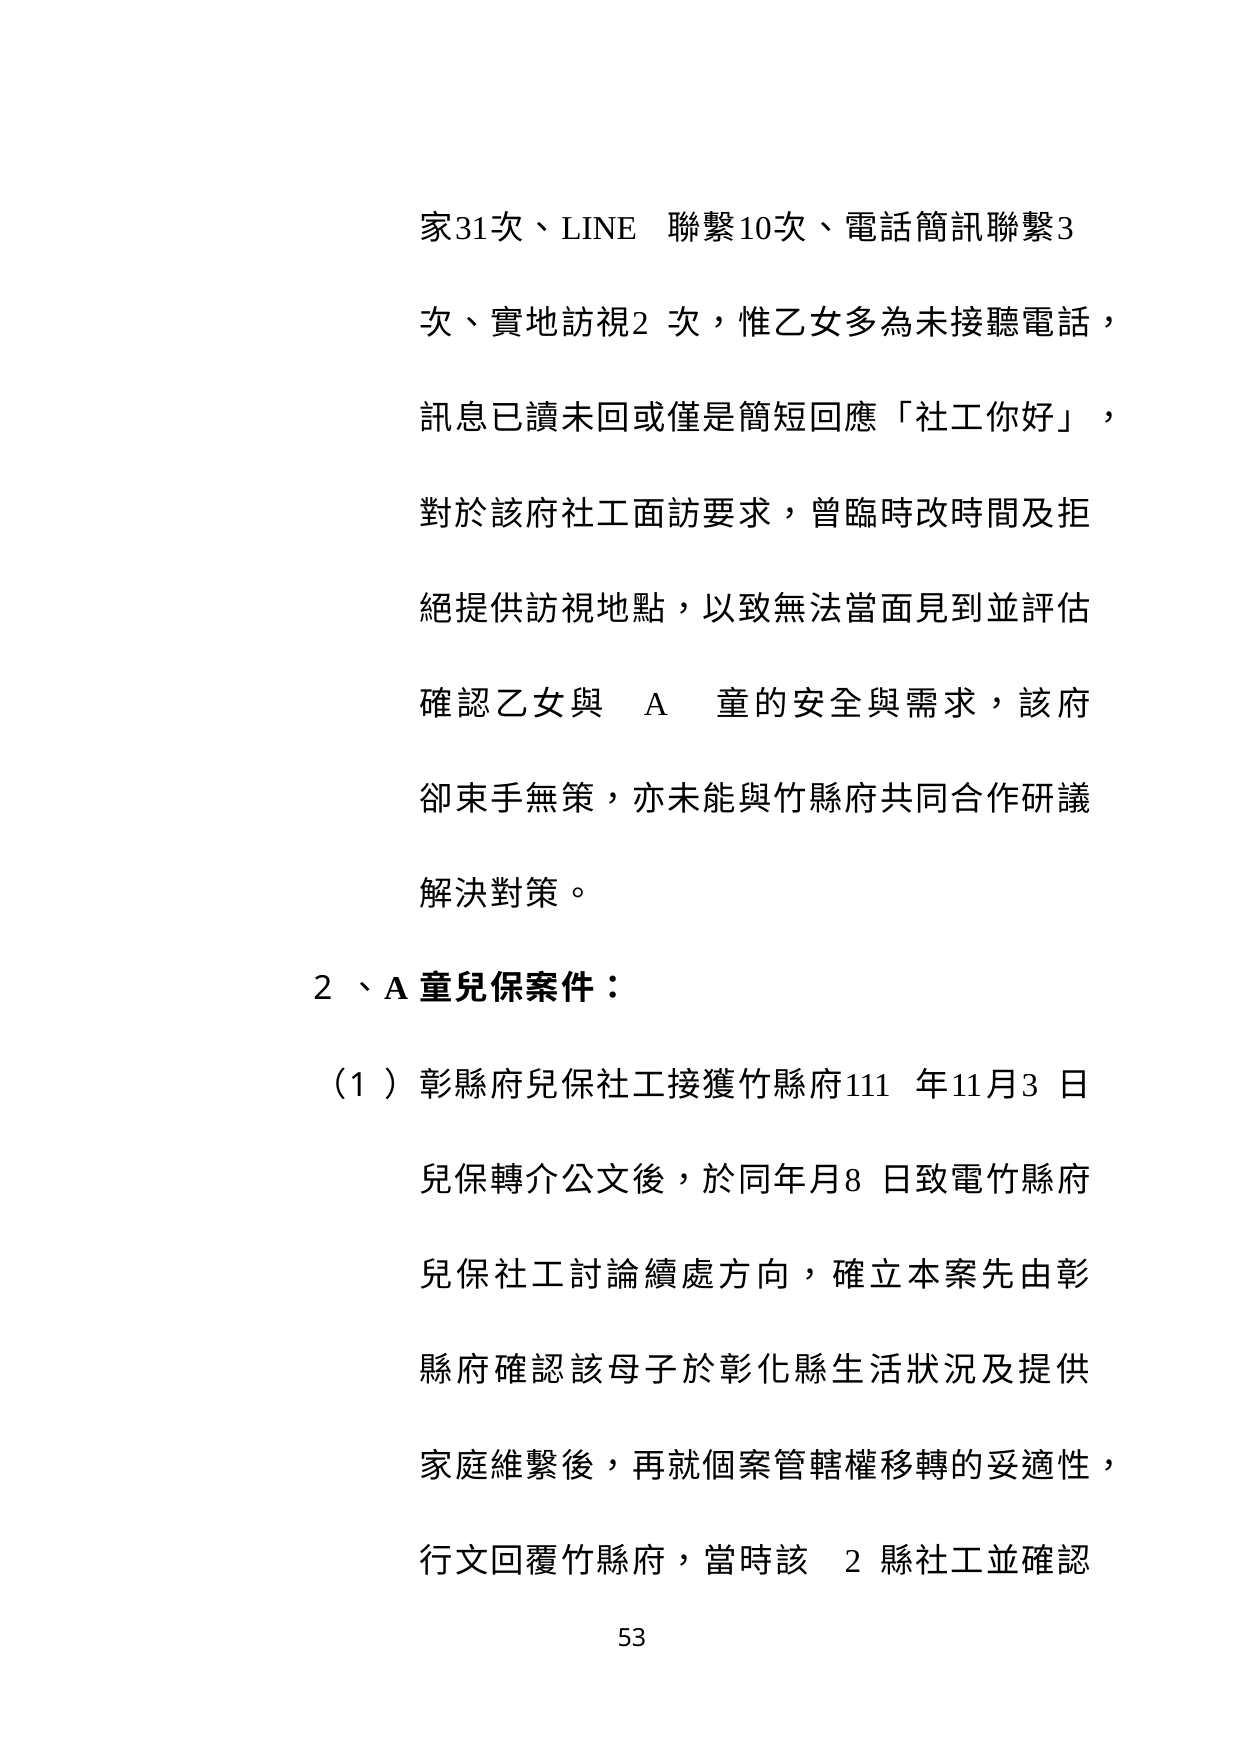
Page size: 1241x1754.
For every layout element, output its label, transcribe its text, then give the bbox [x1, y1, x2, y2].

subtitle A童兒保案件： [296, 939, 1092, 1034]
